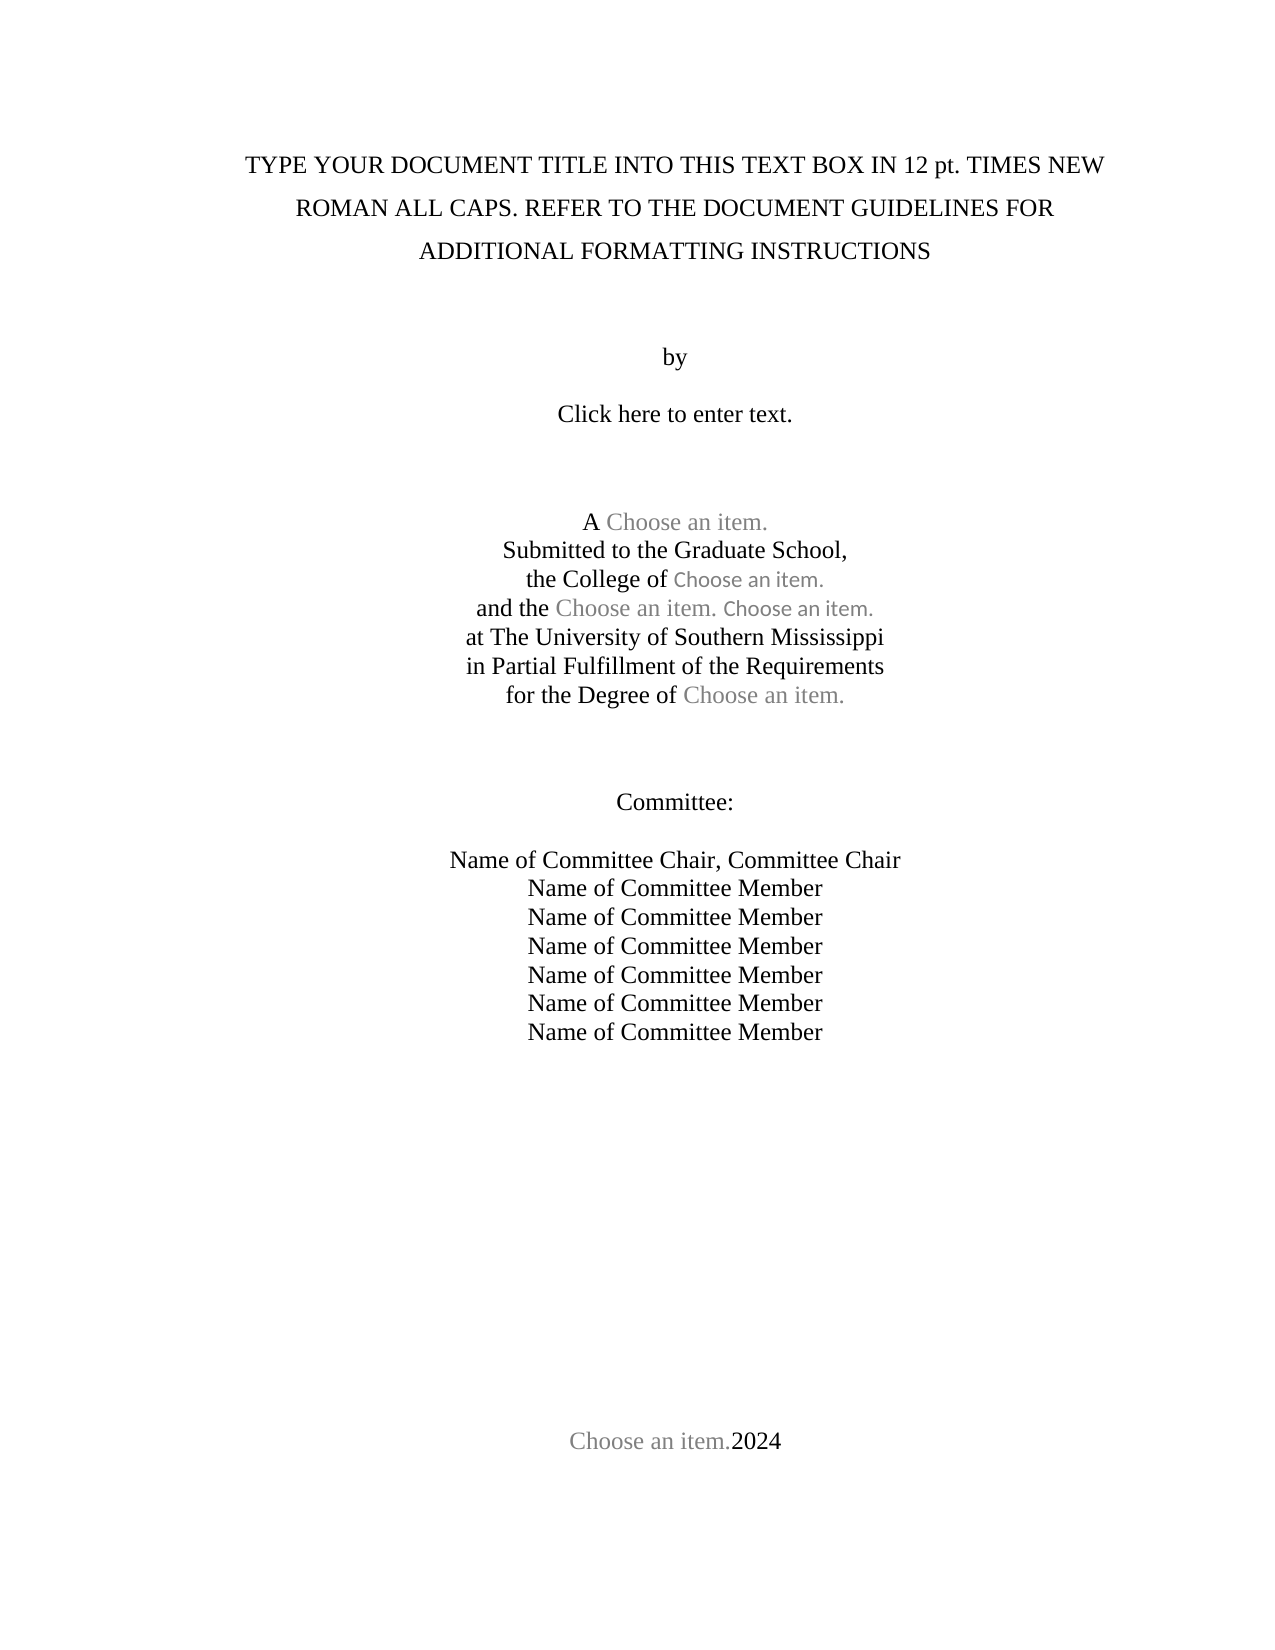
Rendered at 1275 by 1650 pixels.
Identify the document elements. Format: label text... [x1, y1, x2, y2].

text Name of Committee Member [225, 931, 1125, 960]
text in Partial Fulfillment of the Requirements [225, 651, 1125, 680]
text Name of Committee Member [225, 1017, 1125, 1046]
text Name of Committee Member [225, 873, 1125, 902]
text at The University of Southern Mississippi [225, 622, 1125, 651]
text the College of [225, 564, 1125, 593]
text Name of Committee Member [225, 902, 1125, 931]
text Committee: [225, 787, 1125, 816]
text Name of Committee Chair, Committee Chair [225, 845, 1125, 873]
text by [225, 342, 1125, 370]
text Name of Committee Member [225, 988, 1125, 1017]
text A [225, 507, 1125, 535]
text Name of Committee Member [225, 960, 1125, 988]
text for the Degree of [225, 680, 1125, 708]
text and the [225, 593, 1125, 622]
text Submitted to the Graduate School, [225, 535, 1125, 564]
